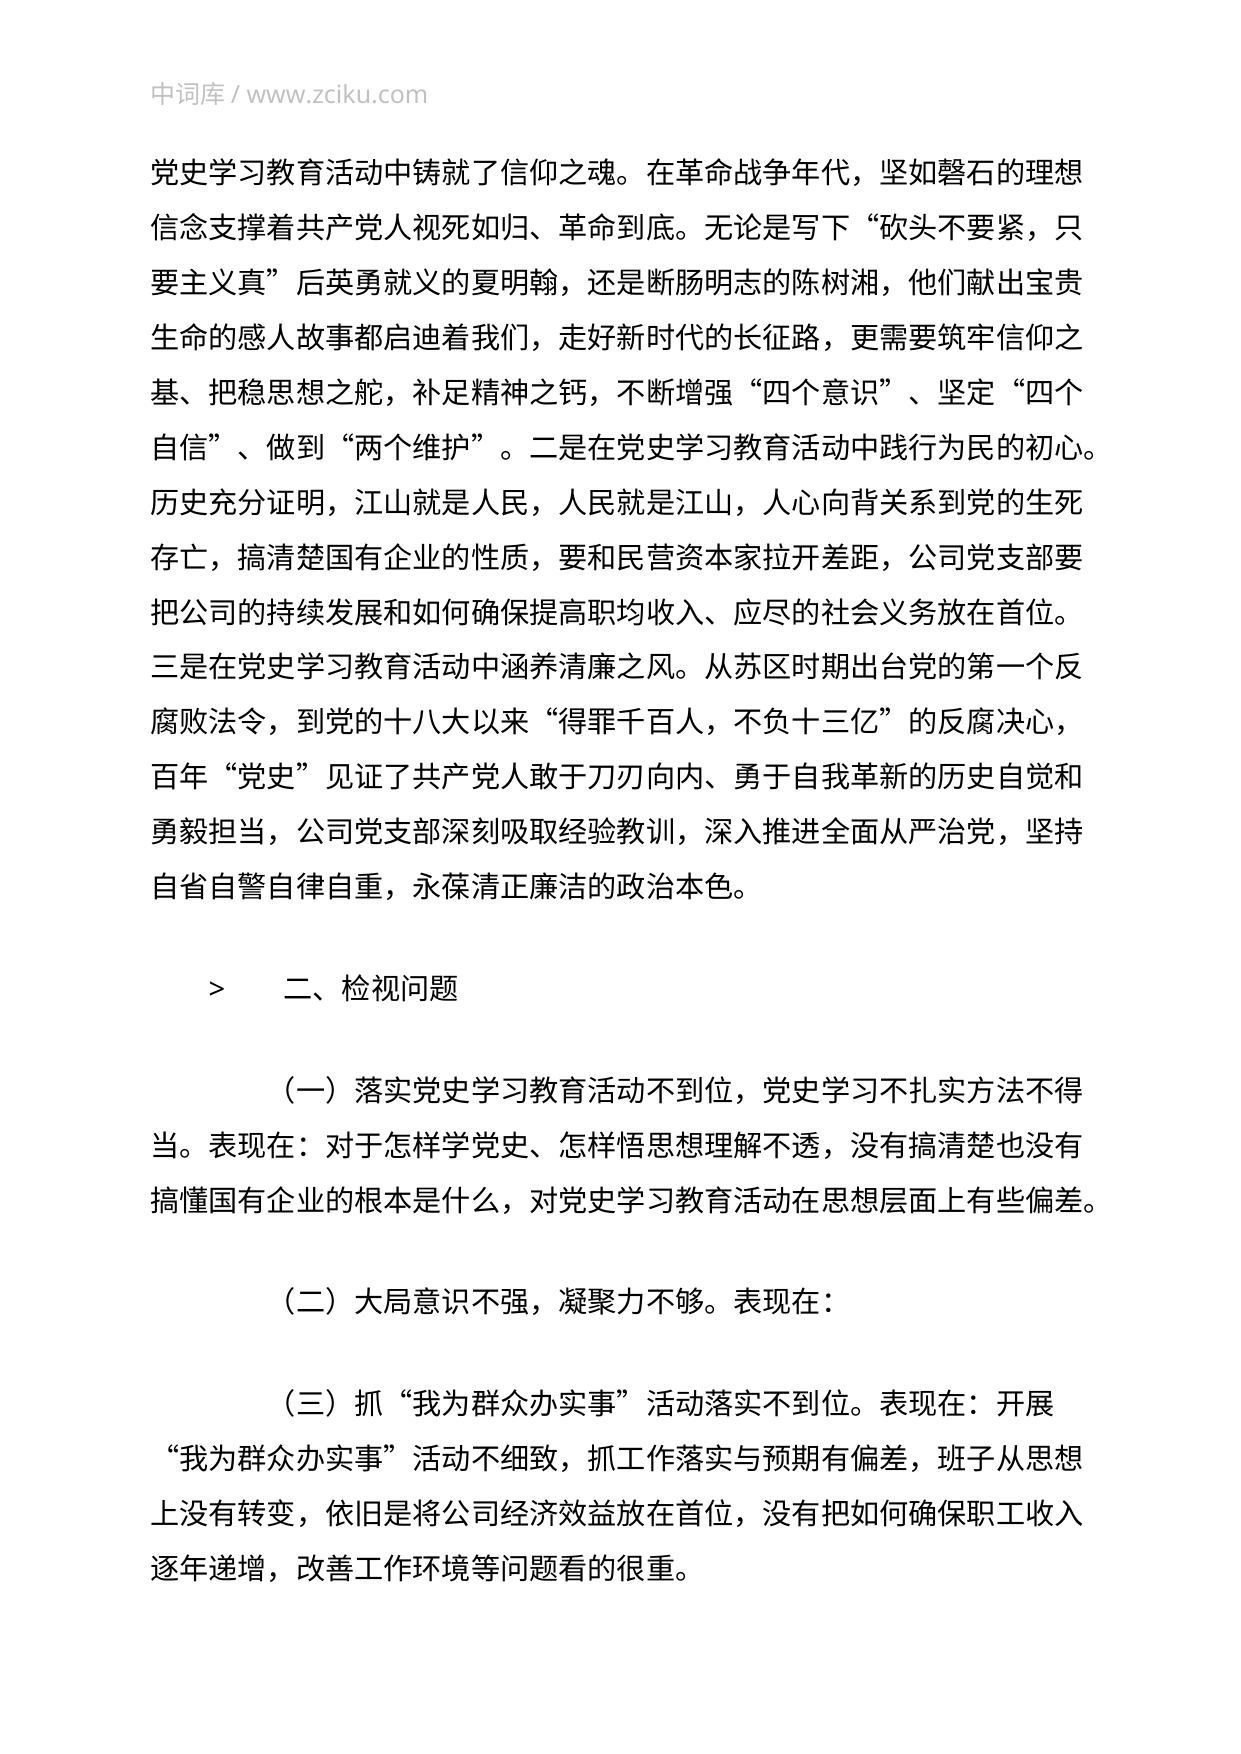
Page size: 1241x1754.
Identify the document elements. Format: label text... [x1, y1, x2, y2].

text （二）大局意识不强，凝聚力不够。表现在： [150, 1279, 1090, 1321]
text > 二、检视问题 [150, 965, 1090, 1008]
text （三）抓“我为群众办实事”活动落实不到位。表现在：开展“我为群众办实事”活动不细致，抓工作落实与预期有偏差，班子从思想上没有转变，依旧是将公司经济效益放在首位，没有把如何确保职工收入逐年递增，改善工作环境等问题看的很重。 [150, 1381, 1090, 1588]
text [150, 150, 1090, 906]
text （一）落实党史学习教育活动不到位，党史学习不扎实方法不得当。表现在：对于怎样学党史、怎样悟思想理解不透，没有搞清楚也没有搞懂国有企业的根本是什么，对党史学习教育活动在思想层面上有些偏差。 [150, 1067, 1090, 1219]
